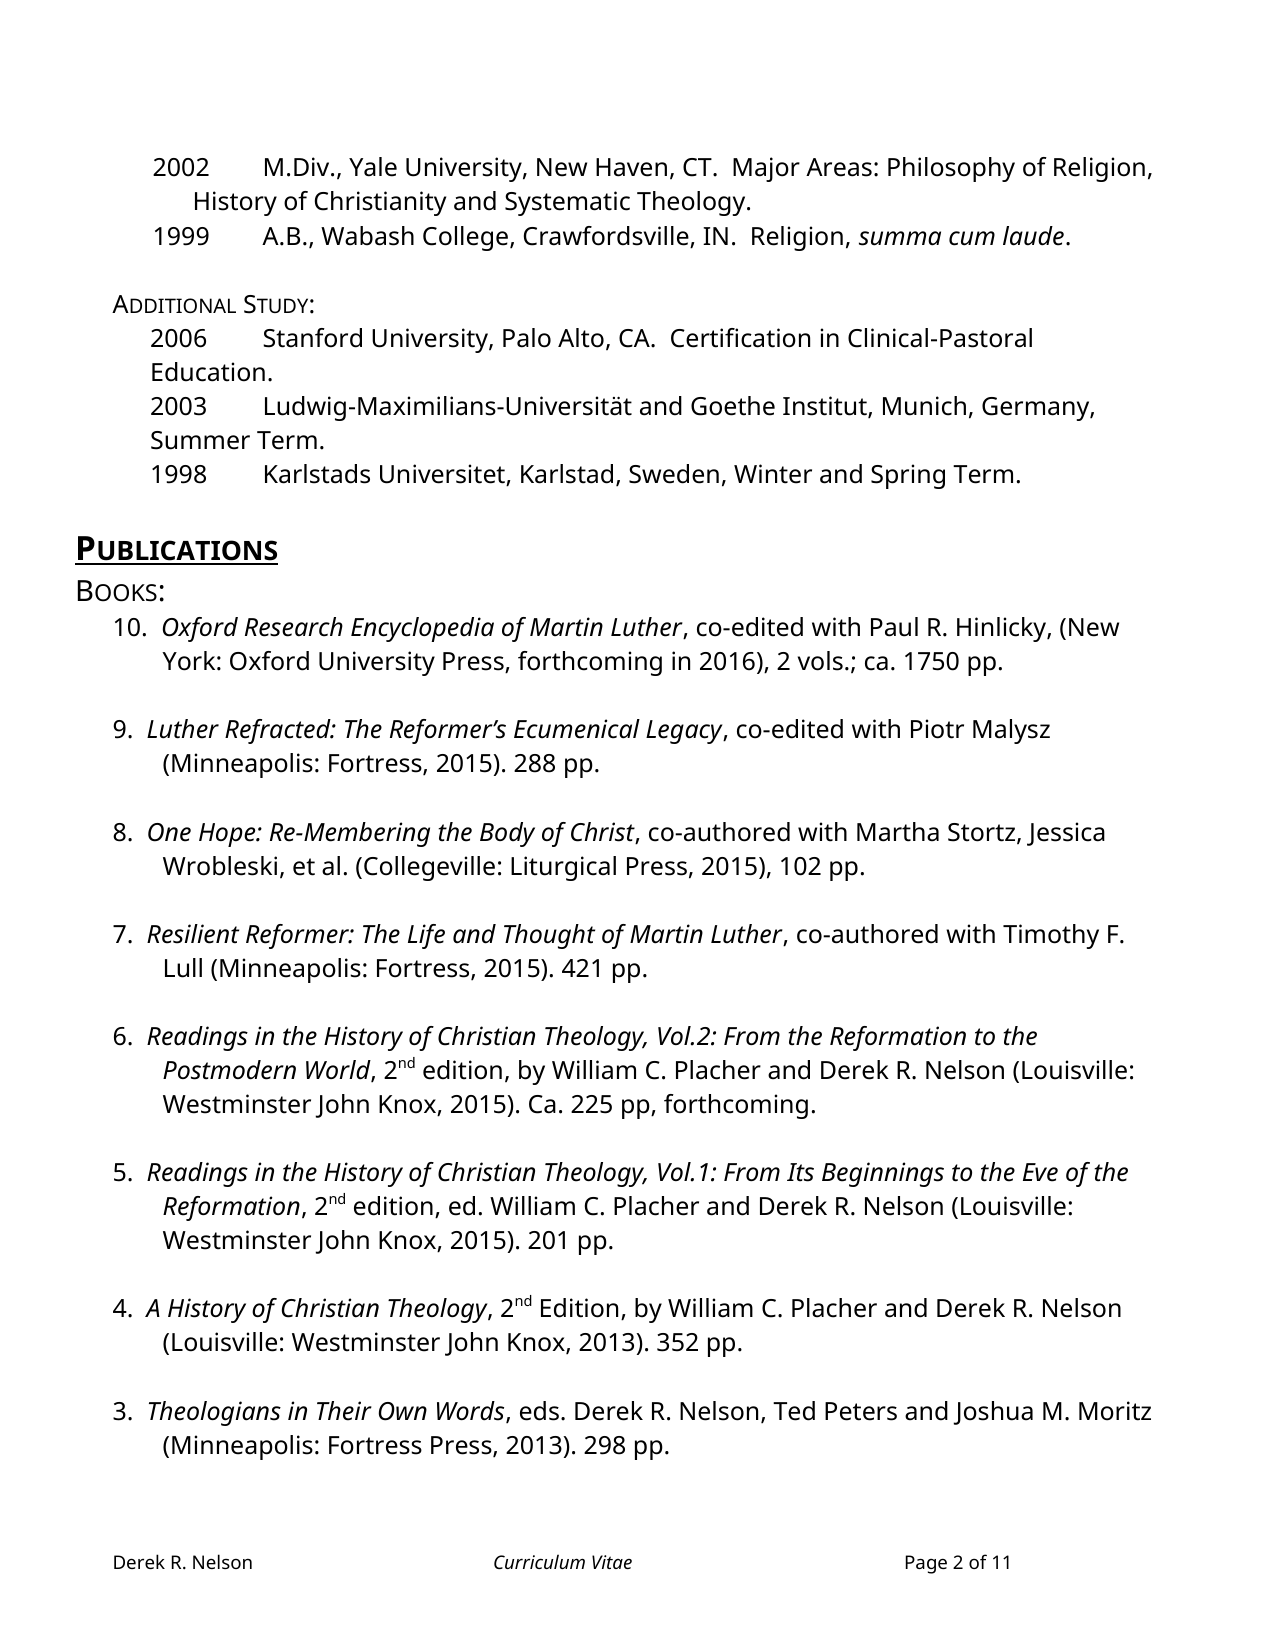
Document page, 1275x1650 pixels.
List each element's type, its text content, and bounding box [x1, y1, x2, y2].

text Books: [75, 570, 1162, 610]
text Publications [75, 525, 1162, 570]
text 4. A History of Christian Theology, 2nd Edition, by William C. Placher and Derek R. Nelson (Louisville: Westminster John Knox, 2013). 352 pp. [112, 1291, 1162, 1359]
text 2003 Ludwig-Maximilians-Universität and Goethe Institut, Munich, Germany, Summer Term. [150, 388, 1162, 457]
text 5. Readings in the History of Christian Theology, Vol.1: From Its Beginnings to the Eve of the Reformation, 2nd edition, ed. William C. Placher and Derek R. Nelson (Louisville: Westminster John Knox, 2015). 201 pp. [112, 1155, 1162, 1257]
text 3. Theologians in Their Own Words, eds. Derek R. Nelson, Ted Peters and Joshua M. Moritz (Minneapolis: Fortress Press, 2013). 298 pp. [112, 1393, 1162, 1461]
text 7. Resilient Reformer: The Life and Thought of Martin Luther, co-authored with Timothy F. Lull (Minneapolis: Fortress, 2015). 421 pp. [112, 916, 1162, 984]
text 9. Luther Refracted: The Reformer’s Ecumenical Legacy, co-edited with Piotr Malysz (Minneapolis: Fortress, 2015). 288 pp. [112, 712, 1162, 780]
text 8. One Hope: Re-Membering the Body of Christ, co-authored with Martha Stortz, Jessica Wrobleski, et al. (Collegeville: Liturgical Press, 2015), 102 pp. [112, 814, 1162, 882]
text 10. Oxford Research Encyclopedia of Martin Luther, co-edited with Paul R. Hinlicky, (New York: Oxford University Press, forthcoming in 2016), 2 vols.; ca. 1750 pp. [112, 610, 1162, 678]
text 6. Readings in the History of Christian Theology, Vol.2: From the Reformation to the Postmodern World, 2nd edition, by William C. Placher and Derek R. Nelson (Louisville: Westminster John Knox, 2015). Ca. 225 pp, forthcoming. [112, 1018, 1162, 1121]
text Additional Study: [112, 286, 1162, 320]
text 1998 Karlstads Universitet, Karlstad, Sweden, Winter and Spring Term. [150, 457, 1162, 491]
text 2002 M.Div., Yale University, New Haven, CT. Major Areas: Philosophy of Religion, History of Christianity and Systematic Theology. [152, 150, 1162, 218]
text 2006 Stanford University, Palo Alto, CA. Certification in Clinical-Pastoral Education. [150, 320, 1162, 388]
text 1999 A.B., Wabash College, Crawfordsville, IN. Religion, summa cum laude. [152, 218, 1162, 252]
